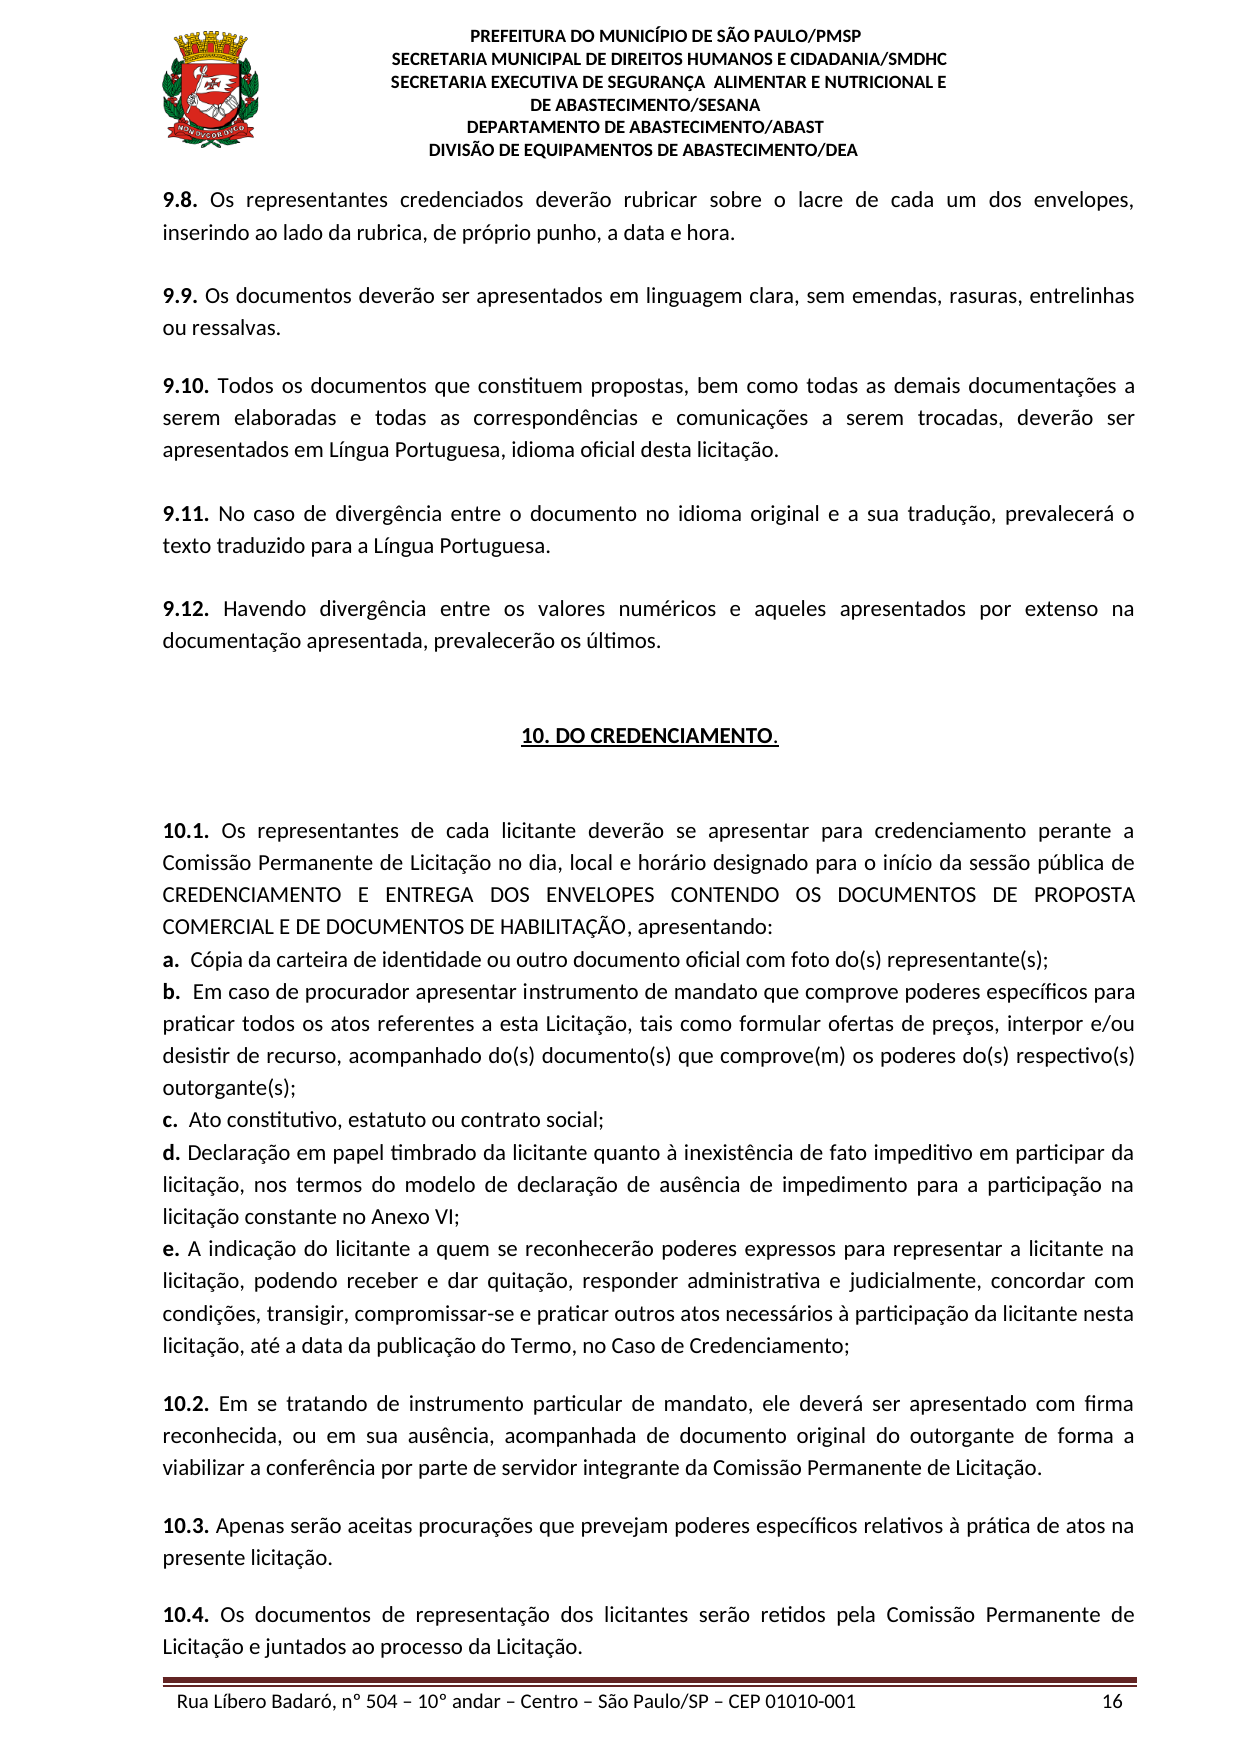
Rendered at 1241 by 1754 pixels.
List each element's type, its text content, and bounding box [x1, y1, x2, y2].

text 9.8. Os representantes credenciados deverão rubricar sobre o lacre de cada um dos envelopes, inserindo ao lado da rubrica, de próprio punho, a data e hora. [162, 185, 1137, 246]
text 9.12. Havendo divergência entre os valores numéricos e aqueles apresentados por extenso na documentação apresentada, prevalecerão os últimos. [162, 594, 1137, 654]
text 9.10. Todos os documentos que constituem propostas, bem como todas as demais documentações a serem elaboradas e todas as correspondências e comunicações a serem trocadas, deverão ser apresentados em Língua Portuguesa, idioma oficial desta licitação. [162, 371, 1137, 463]
text b. Em caso de procurador apresentar instrumento de mandato que comprove poderes específicos para praticar todos os atos referentes a esta Licitação, tais como formular ofertas de preços, interpor e/ou desistir de recurso, acompanhado do(s) documento(s) que comprove(m) os poderes do(s) respectivo(s) outorgante(s); [162, 977, 1137, 1101]
text 9.11. No caso de divergência entre o documento no idioma original e a sua tradução, prevalecerá o texto traduzido para a Língua Portuguesa. [162, 499, 1137, 559]
text 10.1. Os representantes de cada licitante deverão se apresentar para credenciamento perante a Comissão Permanente de Licitação no dia, local e horário designado para o início da sessão pública de CREDENCIAMENTO E ENTREGA DOS ENVELOPES CONTENDO OS DOCUMENTOS DE PROPOSTA COMERCIAL E DE DOCUMENTOS DE HABILITAÇÃO, apresentando: [162, 816, 1137, 941]
text d. Declaração em papel timbrado da licitante quanto à inexistência de fato impeditivo em participar da licitação, nos termos do modelo de declaração de ausência de impedimento para a participação na licitação constante no Anexo VI; [162, 1138, 1137, 1230]
text a. Cópia da carteira de identidade ou outro documento oficial com foto do(s) representante(s); [162, 945, 1137, 973]
text 10.4. Os documentos de representação dos licitantes serão retidos pela Comissão Permanente de Licitação e juntados ao processo da Licitação. [162, 1600, 1137, 1660]
picture [162, 31, 259, 148]
text 10. DO CREDENCIAMENTO. [162, 721, 1137, 749]
text 10.3. Apenas serão aceitas procurações que prevejam poderes específicos relativos à prática de atos na presente licitação. [162, 1511, 1137, 1571]
text 10.2. Em se tratando de instrumento particular de mandato, ele deverá ser apresentado com firma reconhecida, ou em sua ausência, acompanhada de documento original do outorgante de forma a viabilizar a conferência por parte de servidor integrante da Comissão Permanente de Licitação. [162, 1389, 1137, 1481]
text c. Ato constitutivo, estatuto ou contrato social; [162, 1106, 1137, 1134]
text 9.9. Os documentos deverão ser apresentados em linguagem clara, sem emendas, rasuras, entrelinhas ou ressalvas. [162, 281, 1137, 341]
text e. A indicação do licitante a quem se reconhecerão poderes expressos para representar a licitante na licitação, podendo receber e dar quitação, responder administrativa e judicialmente, concordar com condições, transigir, compromissar-se e praticar outros atos necessários à participação da licitante nesta licitação, até a data da publicação do Termo, no Caso de Credenciamento; [162, 1234, 1137, 1359]
